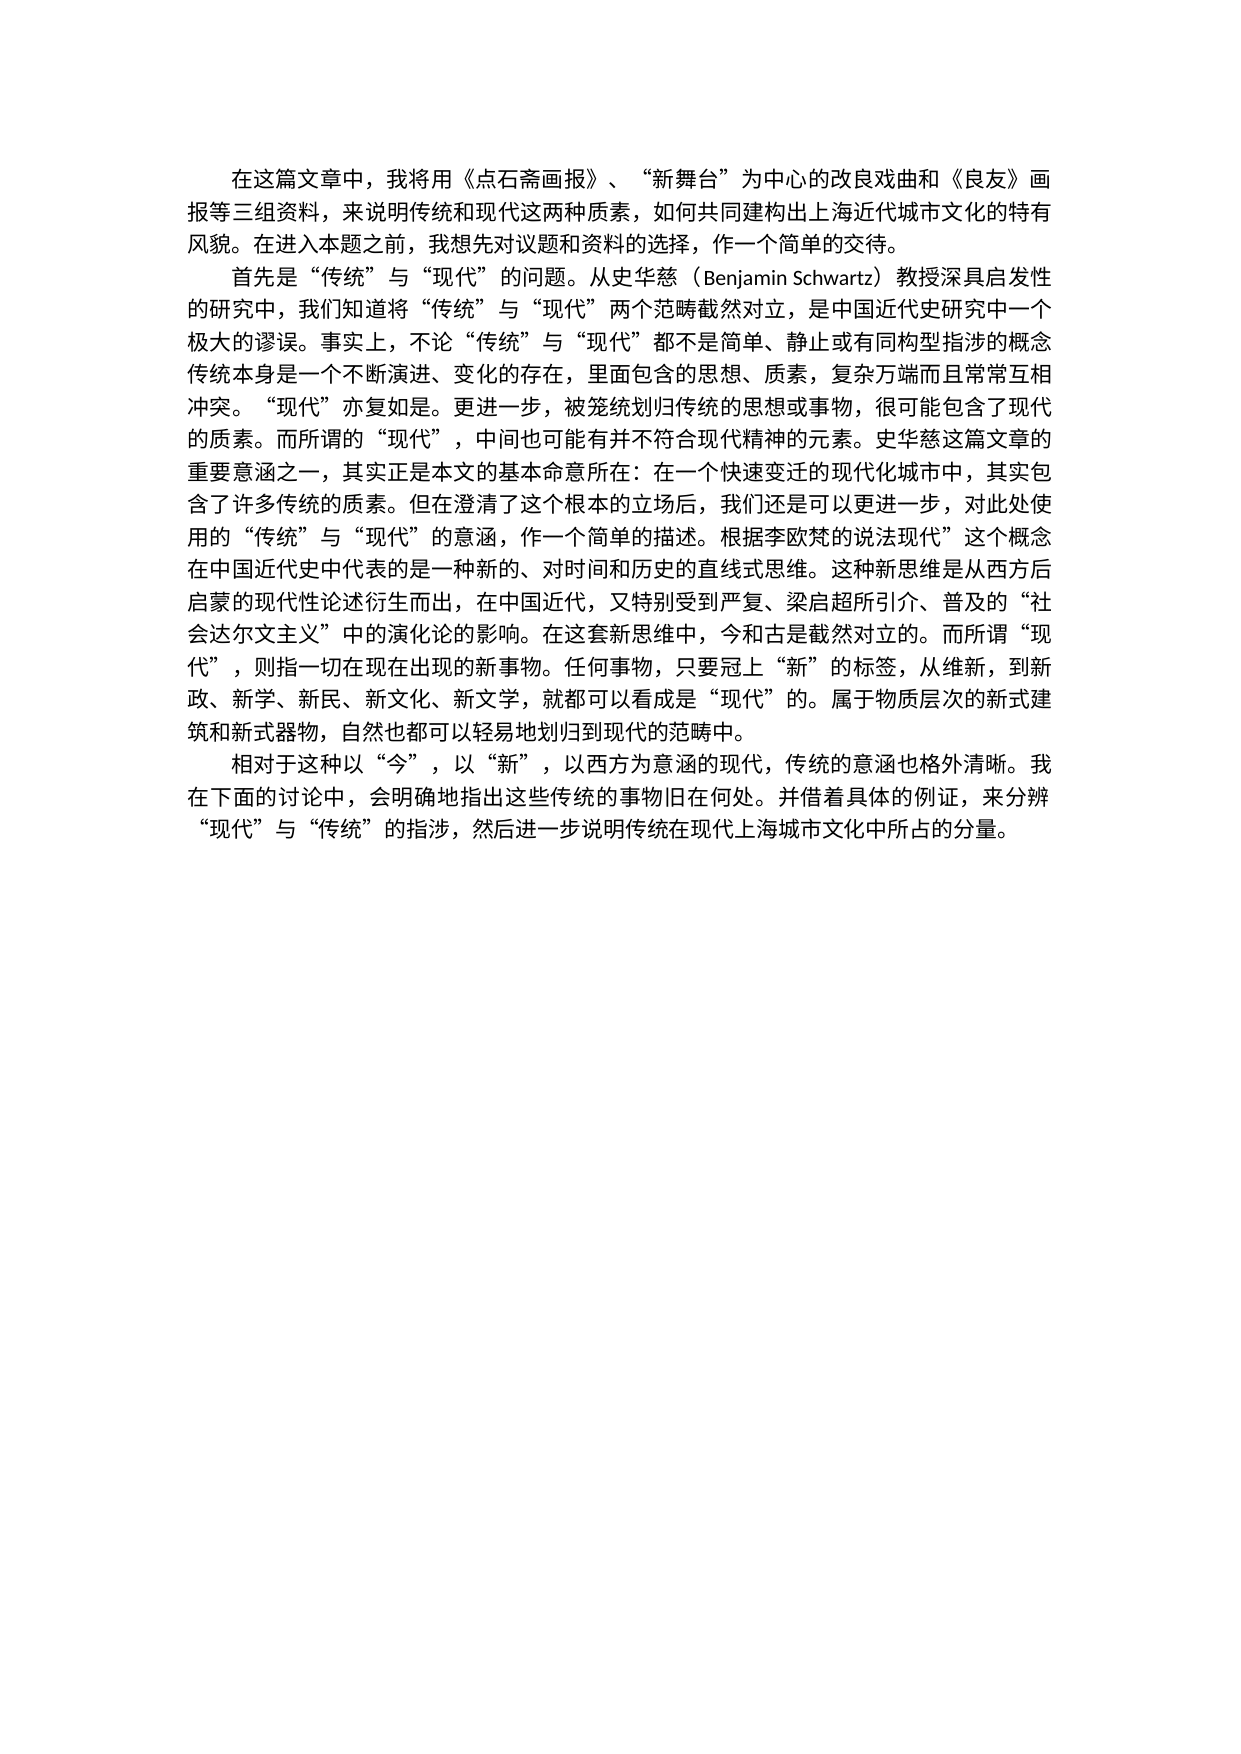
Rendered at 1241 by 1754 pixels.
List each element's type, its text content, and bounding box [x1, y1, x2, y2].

text 在这篇文章中，我将用《点石斋画报》、“新舞台”为中心的改良戏曲和《良友》画报等三组资料，来说明传统和现代这两种质素，如何共同建构出上海近代城市文化的特有风貌。在进入本题之前，我想先对议题和资料的选择，作一个简单的交待。 [187, 162, 1053, 259]
text 首先是“传统”与“现代”的问题。从史华慈（Benjamin Schwartz）教授深具启发性的研究中，我们知道将“传统”与“现代”两个范畴截然对立，是中国近代史研究中一个极大的谬误。事实上，不论“传统”与“现代”都不是简单、静止或有同构型指涉的概念，传统本身是一个不断演进、变化的存在，里面包含的思想、质素，复杂万端而且常常互相冲突。“现代”亦复如是。更进一步，被笼统划归传统的思想或事物，很可能包含了现代的质素。而所谓的“现代”，中间也可能有并不符合现代精神的元素。史华慈这篇文章的重要意涵之一，其实正是本文的基本命意所在：在一个快速变迁的现代化城市中，其实包含了许多传统的质素。但在澄清了这个根本的立场后，我们还是可以更进一步，对此处使用的“传统”与“现代”的意涵，作一个简单的描述。根据李欧梵的说法现代”这个概念，在中国近代史中代表的是一种新的、对时间和历史的直线式思维。这种新思维是从西方后启蒙的现代性论述衍生而出，在中国近代，又特别受到严复、梁启超所引介、普及的“社会达尔文主义”中的演化论的影响。在这套新思维中，今和古是截然对立的。而所谓“现代”，则指一切在现在出现的新事物。任何事物，只要冠上“新”的标签，从维新，到新政、新学、新民、新文化、新文学，就都可以看成是“现代”的。属于物质层次的新式建筑和新式器物，自然也都可以轻易地划归到现代的范畴中。 [187, 259, 1053, 747]
text 相对于这种以“今”，以“新”，以西方为意涵的现代，传统的意涵也格外清晰。我在下面的讨论中，会明确地指出这些传统的事物旧在何处。并借着具体的例证，来分辨“现代”与“传统”的指涉，然后进一步说明传统在现代上海城市文化中所占的分量。 [187, 747, 1053, 844]
